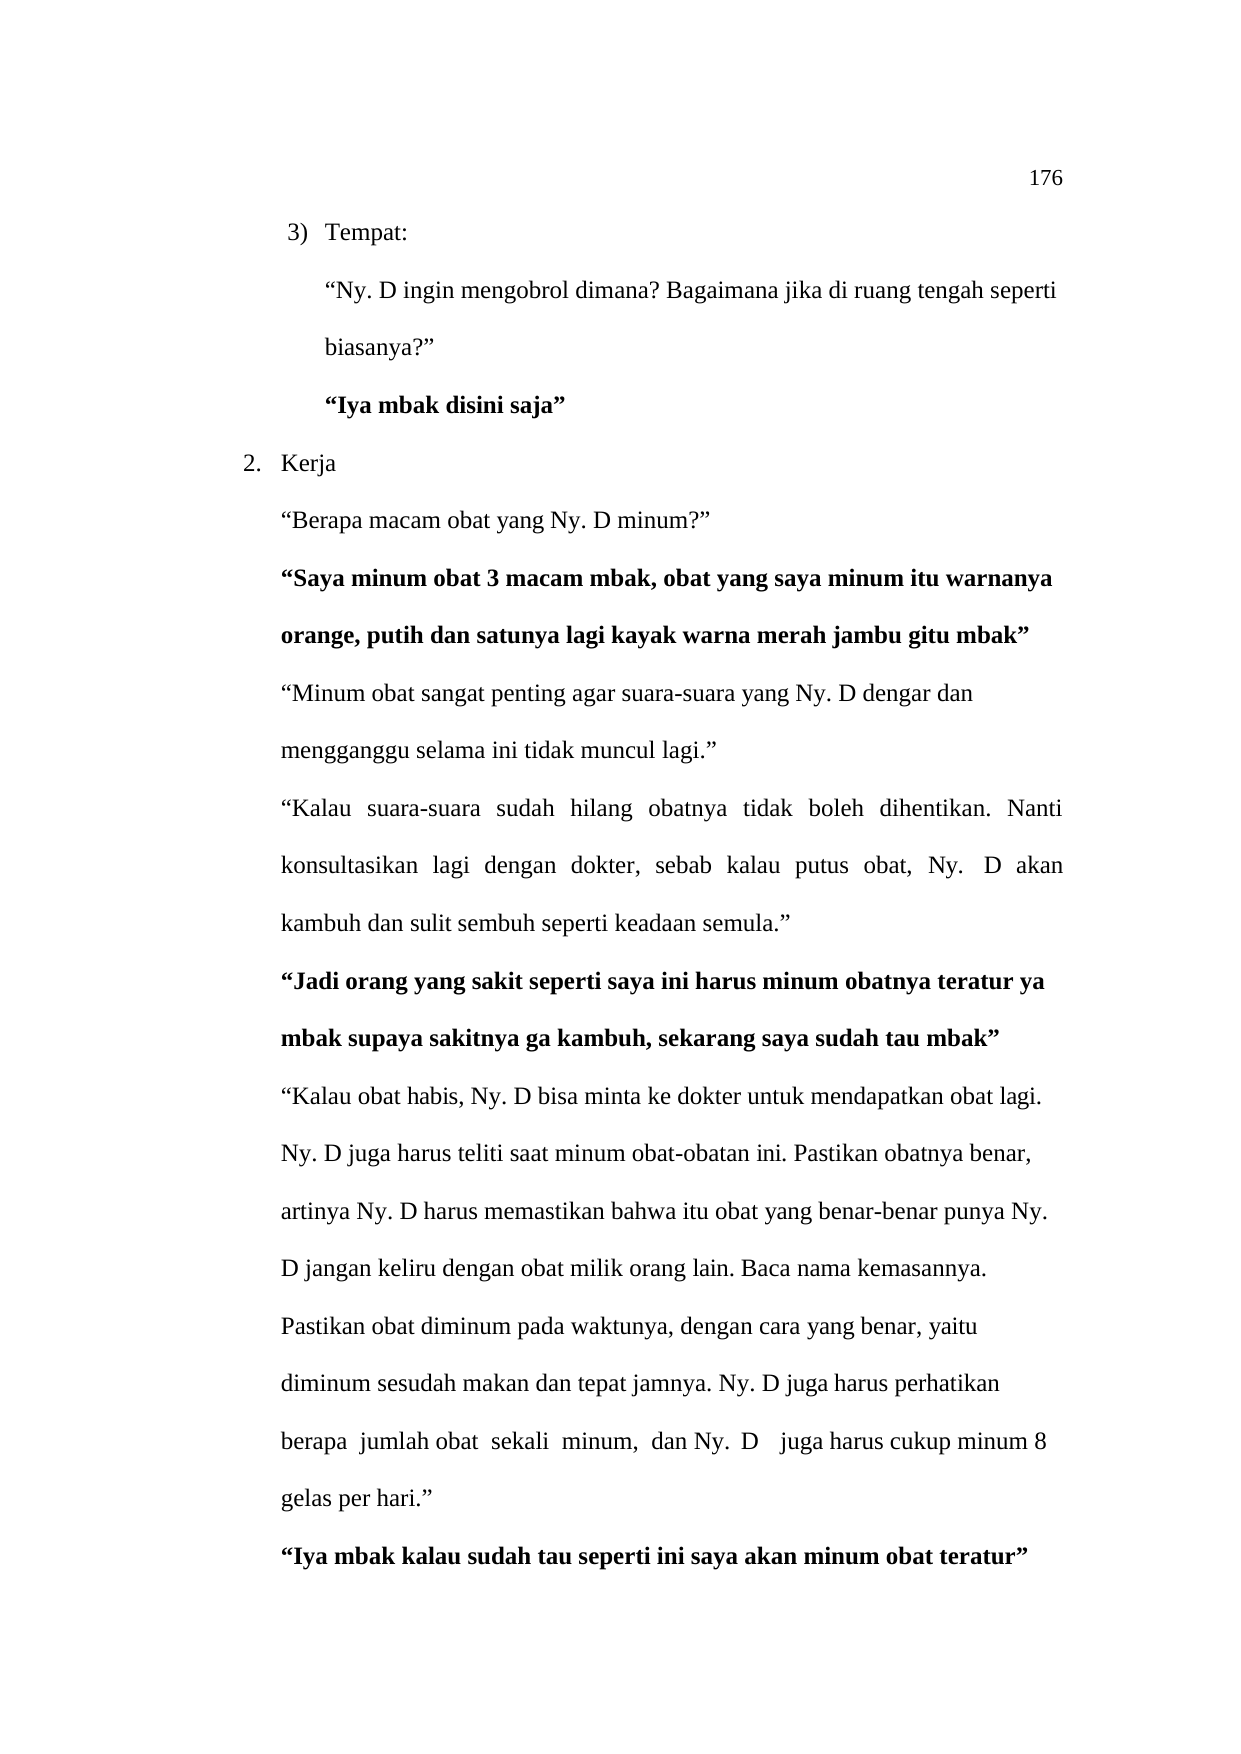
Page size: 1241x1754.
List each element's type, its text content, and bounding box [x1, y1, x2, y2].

text “Berapa macam obat yang Ny. D minum?” [281, 505, 1109, 534]
subtitle “Iya mbak disini saja” [324, 391, 1109, 419]
text “Ny. D ingin mengobrol dimana? Bagaimana jika di ruang tengah seperti biasanya?” [324, 275, 1109, 361]
text “Kalau suara-suara sudah hilang obatnya tidak boleh dihentikan. Nanti konsultasikan lagi dengan dokter, sebab kalau putus obat, Ny. D akan kambuh dan sulit sembuh seperti keadaan semula.” [281, 793, 1063, 937]
text “Saya minum obat 3 macam mbak, obat yang saya minum itu warnanya orange, putih dan satunya lagi kayak warna merah jambu gitu mbak” “Minum obat sangat penting agar suara-suara yang Ny. D dengar dan mengganggu selama ini tidak muncul lagi.” [281, 563, 1062, 764]
subtitle “Iya mbak kalau sudah tau seperti ini saya akan minum obat teratur” [281, 1541, 1109, 1570]
text “Jadi orang yang sakit seperti saya ini harus minum obatnya teratur ya mbak supaya sakitnya ga kambuh, sekarang saya sudah tau mbak” “Kalau obat habis, Ny. D bisa minta ke dokter untuk mendapatkan obat lagi. Ny. D juga harus teliti saat minum obat-obatan ini. Pastikan obatnya benar, artinya Ny. D harus memastikan bahwa itu obat yang benar-benar punya Ny. D jangan keliru dengan obat milik orang lain. Baca nama kemasannya. Pastikan obat diminum pada waktunya, dengan cara yang benar, yaitu diminum sesudah makan dan tepat jamnya. Ny. D juga harus perhatikan berapa jumlah obat sekali minum, dan Ny. D juga harus cukup minum 8 gelas per hari.” [281, 966, 1056, 1512]
list Kerja [243, 448, 1109, 476]
list Tempat: [287, 217, 1109, 246]
